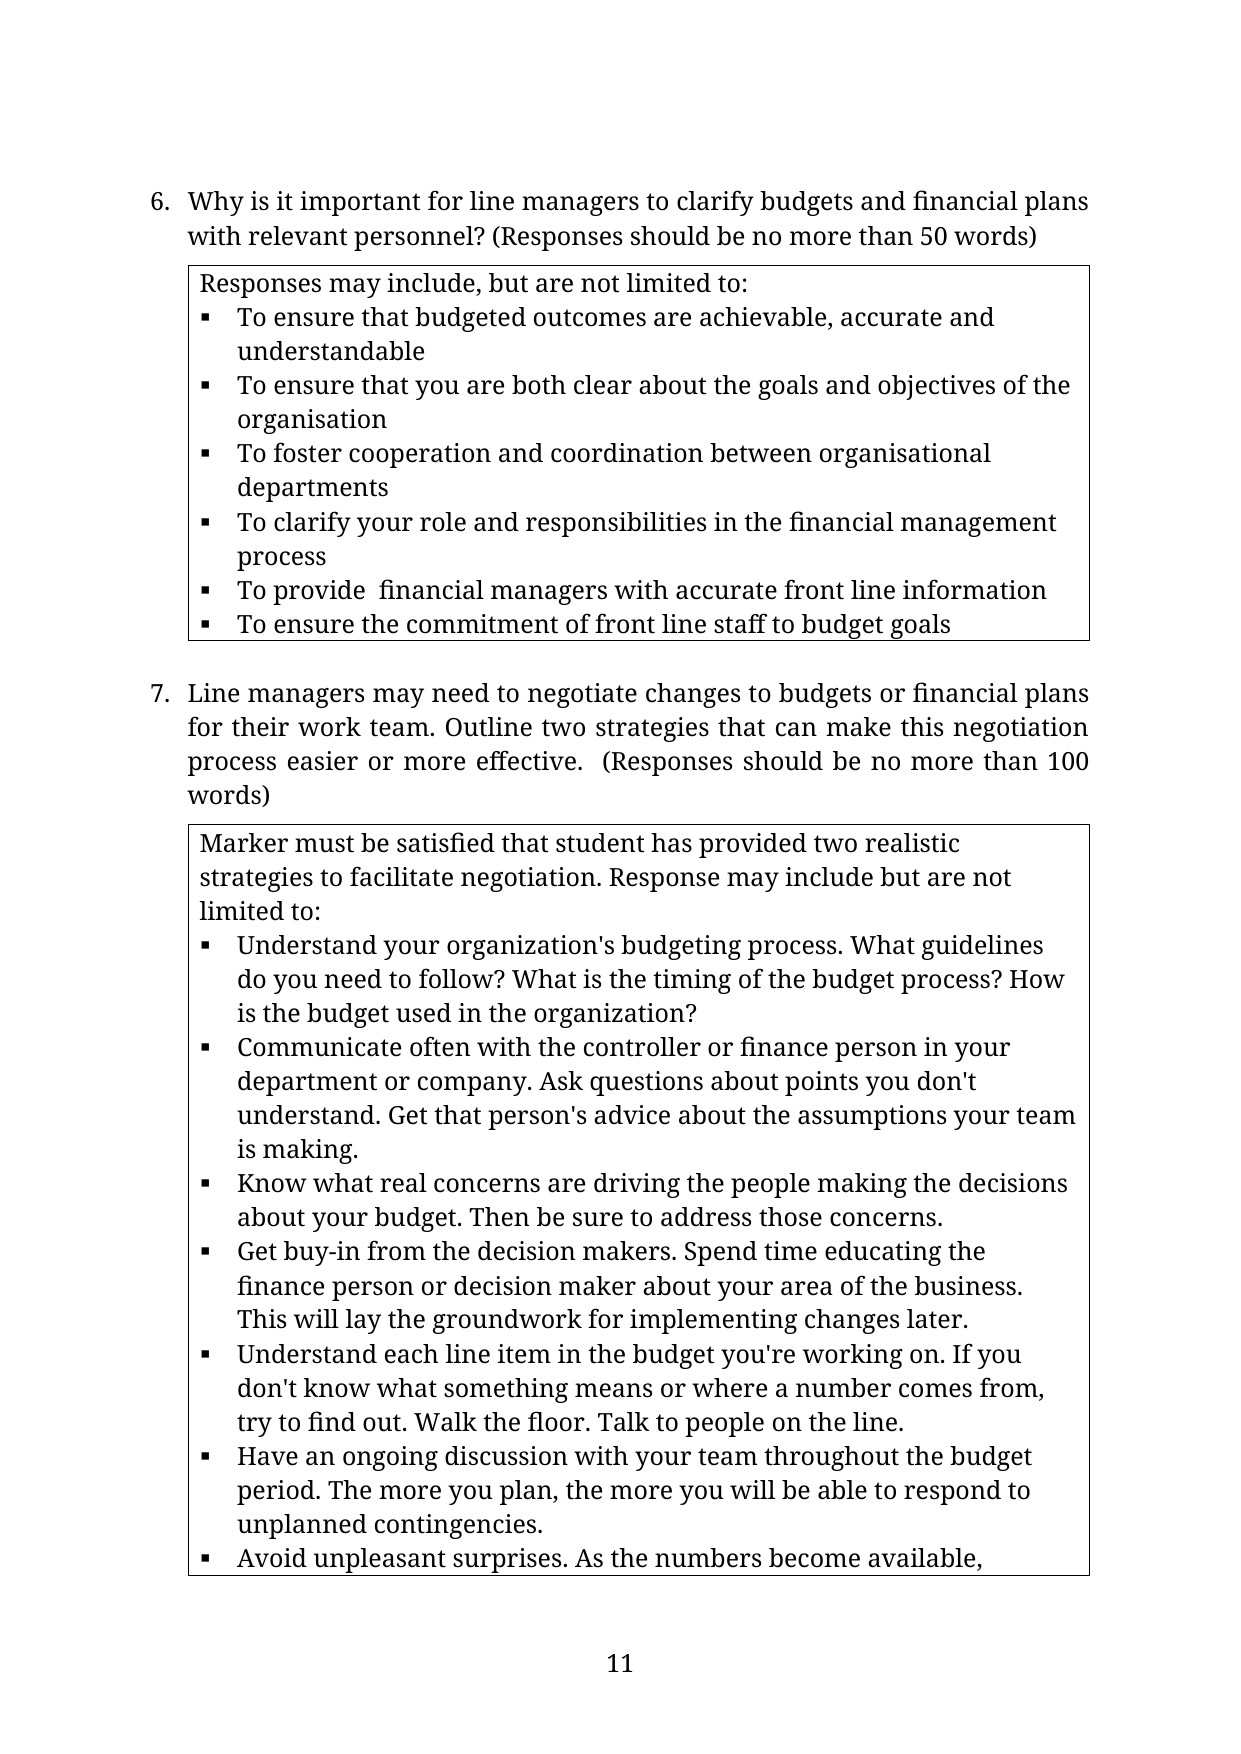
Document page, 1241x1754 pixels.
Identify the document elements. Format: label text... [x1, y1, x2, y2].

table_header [189, 825, 1089, 1575]
list Why is it important for line managers to clarify budgets and financial plans with relevant personnel? (Responses should be no more than 50 words) [150, 184, 1090, 252]
list Line managers may need to negotiate changes to budgets or financial plans for their work team. Outline two strategies that can make this negotiation process easier or more effective. (Responses should be no more than 100 words) [150, 676, 1090, 812]
table_header Responses may include, but are not limited to: To ensure that budgeted outcomes are achievable, accurate and understandable To ensure that you are both clear about the goals and objectives of the organisation To foster cooperation and coordination between organisational departments To clarify your role and responsibilities in the financial management process To provide financial managers with accurate front line information To ensure the commitment of front line staff to budget goals [189, 266, 1089, 640]
